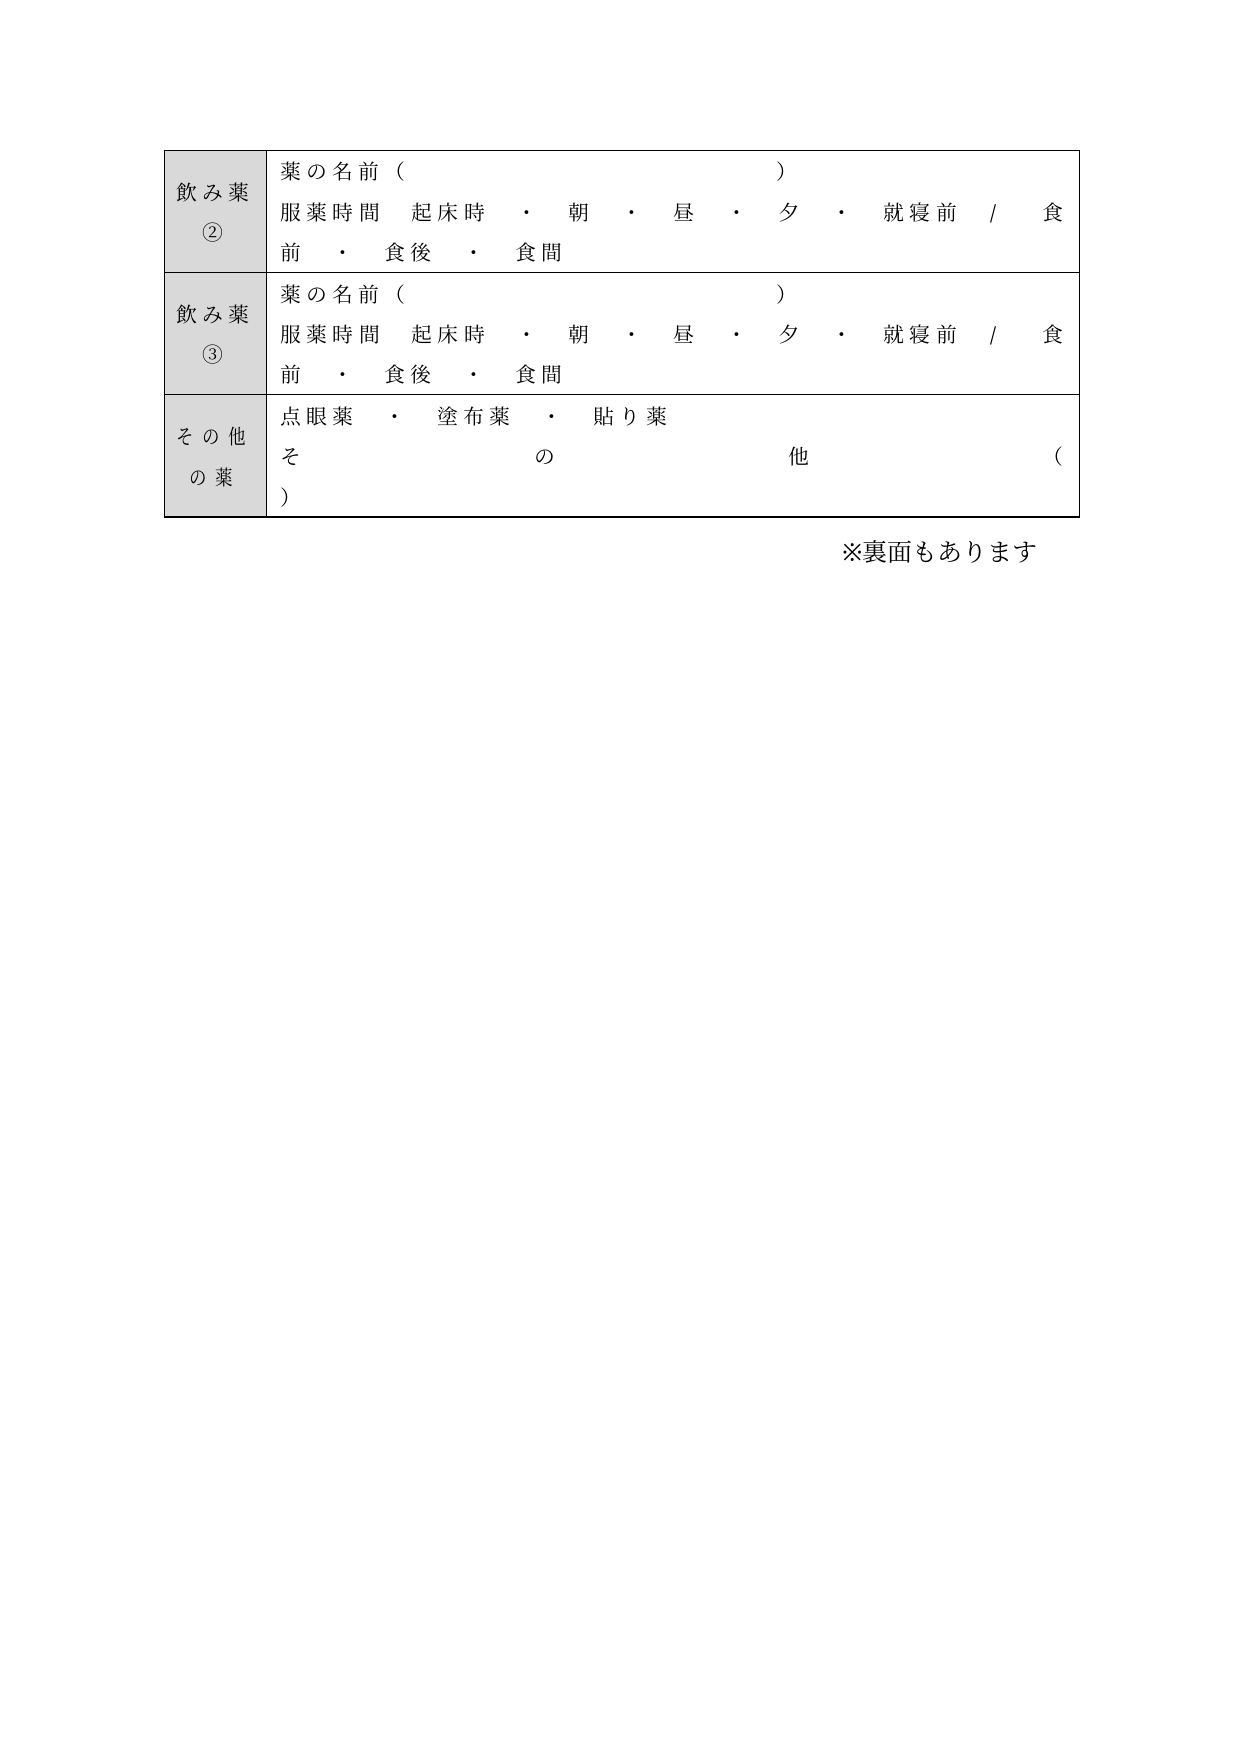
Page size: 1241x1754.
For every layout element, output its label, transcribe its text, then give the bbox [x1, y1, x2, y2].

table_cell その他の薬 [165, 395, 266, 516]
table_cell 飲み薬② [165, 151, 266, 272]
table_cell 飲み薬③ [165, 273, 266, 394]
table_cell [267, 151, 1079, 272]
table_cell 点眼薬 ・ 塗布薬 ・ 貼り薬 その他（ ） [267, 395, 1079, 516]
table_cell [267, 273, 1079, 394]
